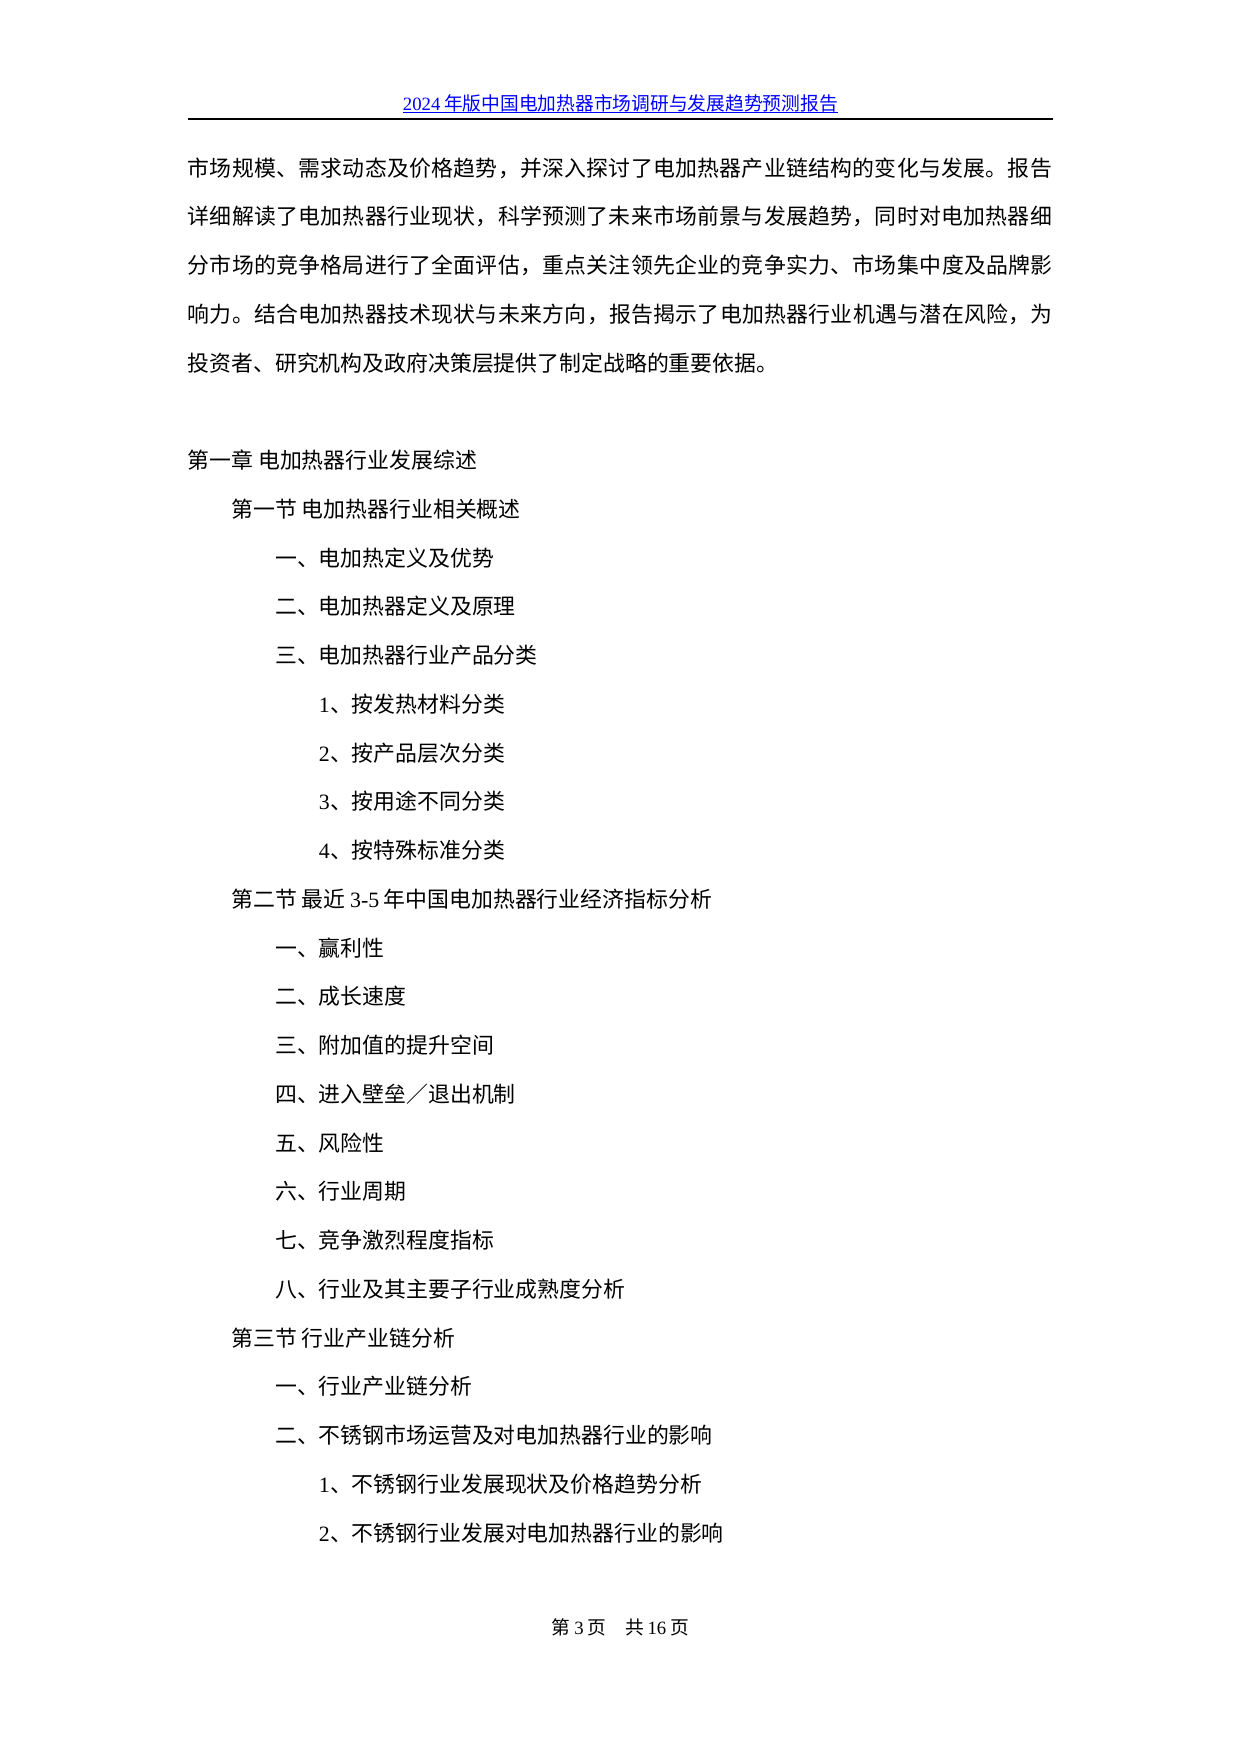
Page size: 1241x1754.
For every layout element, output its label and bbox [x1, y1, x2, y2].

text [187, 150, 1053, 1548]
